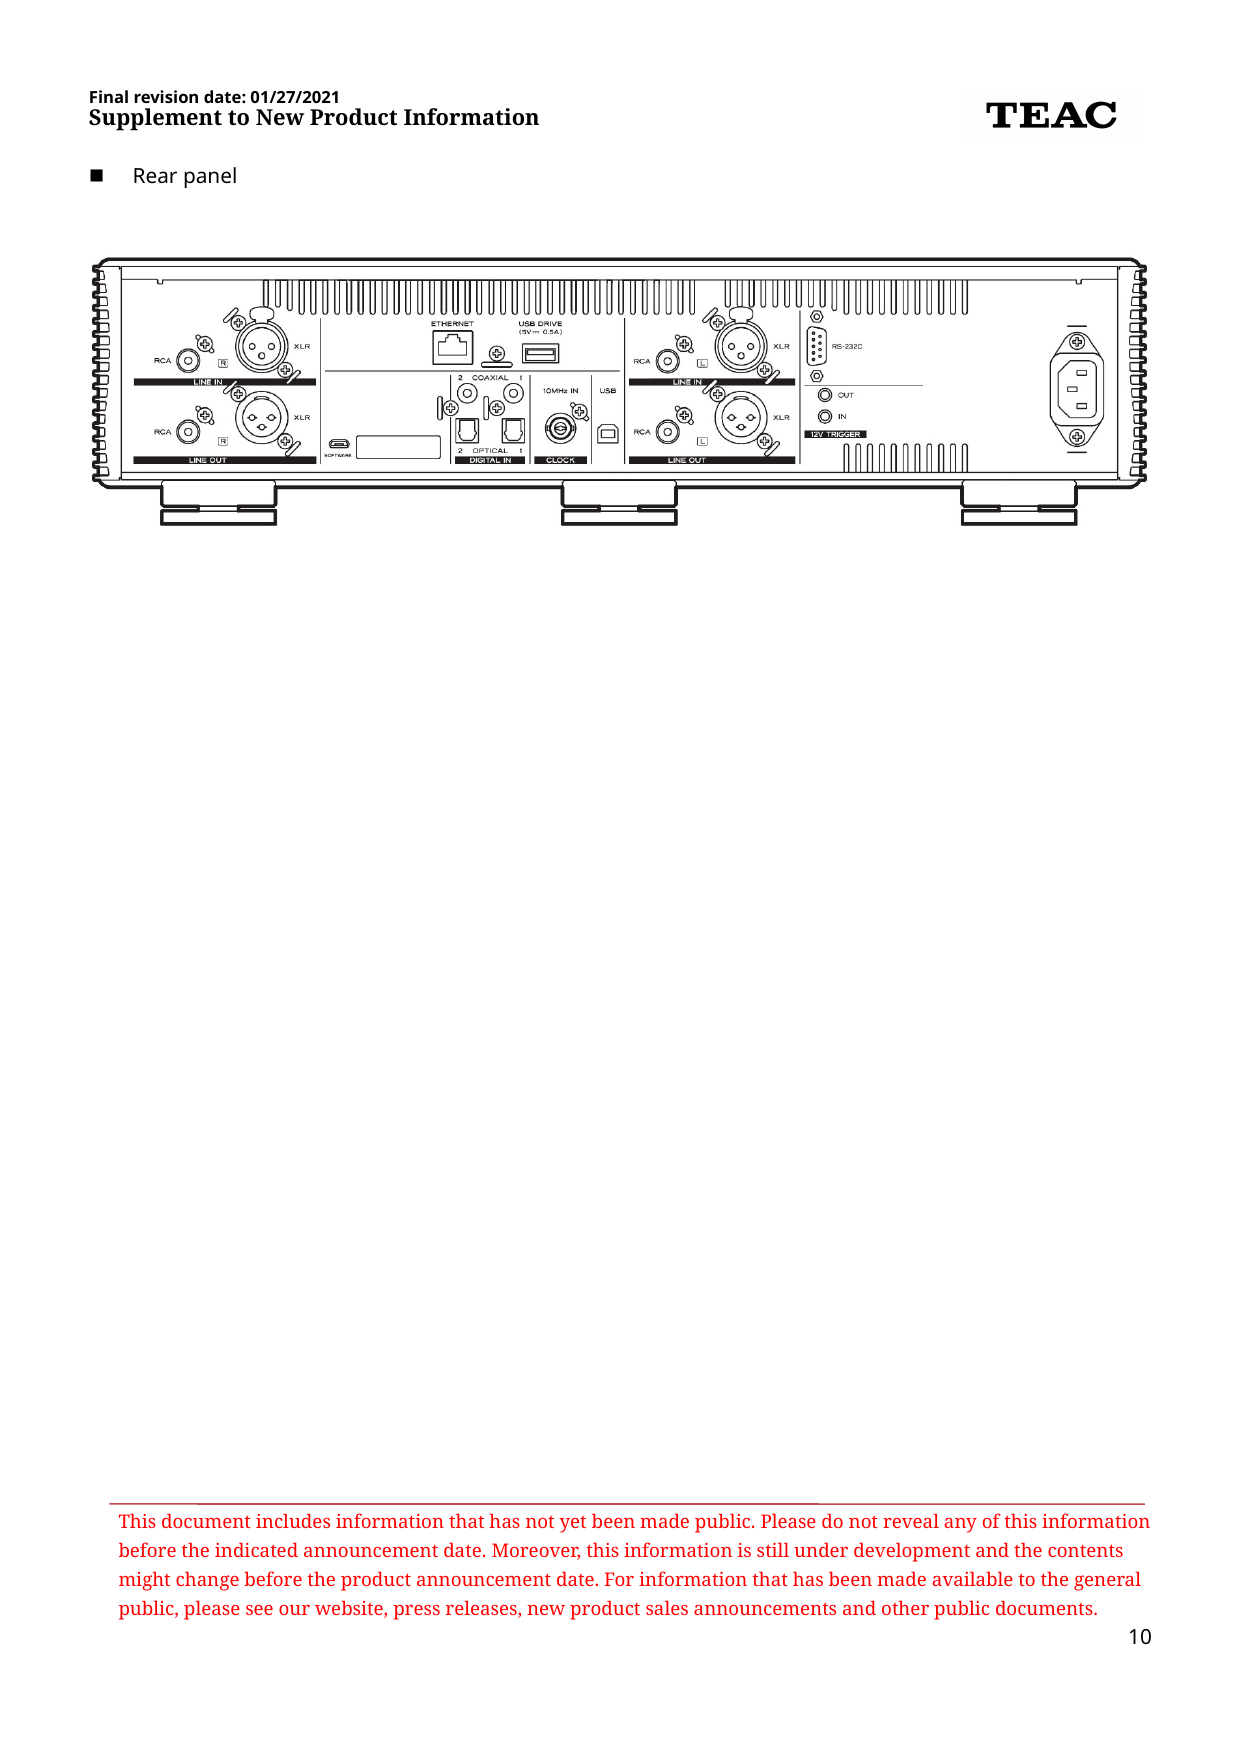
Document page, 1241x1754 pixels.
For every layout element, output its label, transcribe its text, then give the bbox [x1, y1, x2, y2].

list Rear panel [89, 160, 1152, 189]
picture [88, 247, 1151, 528]
picture [961, 88, 1143, 142]
